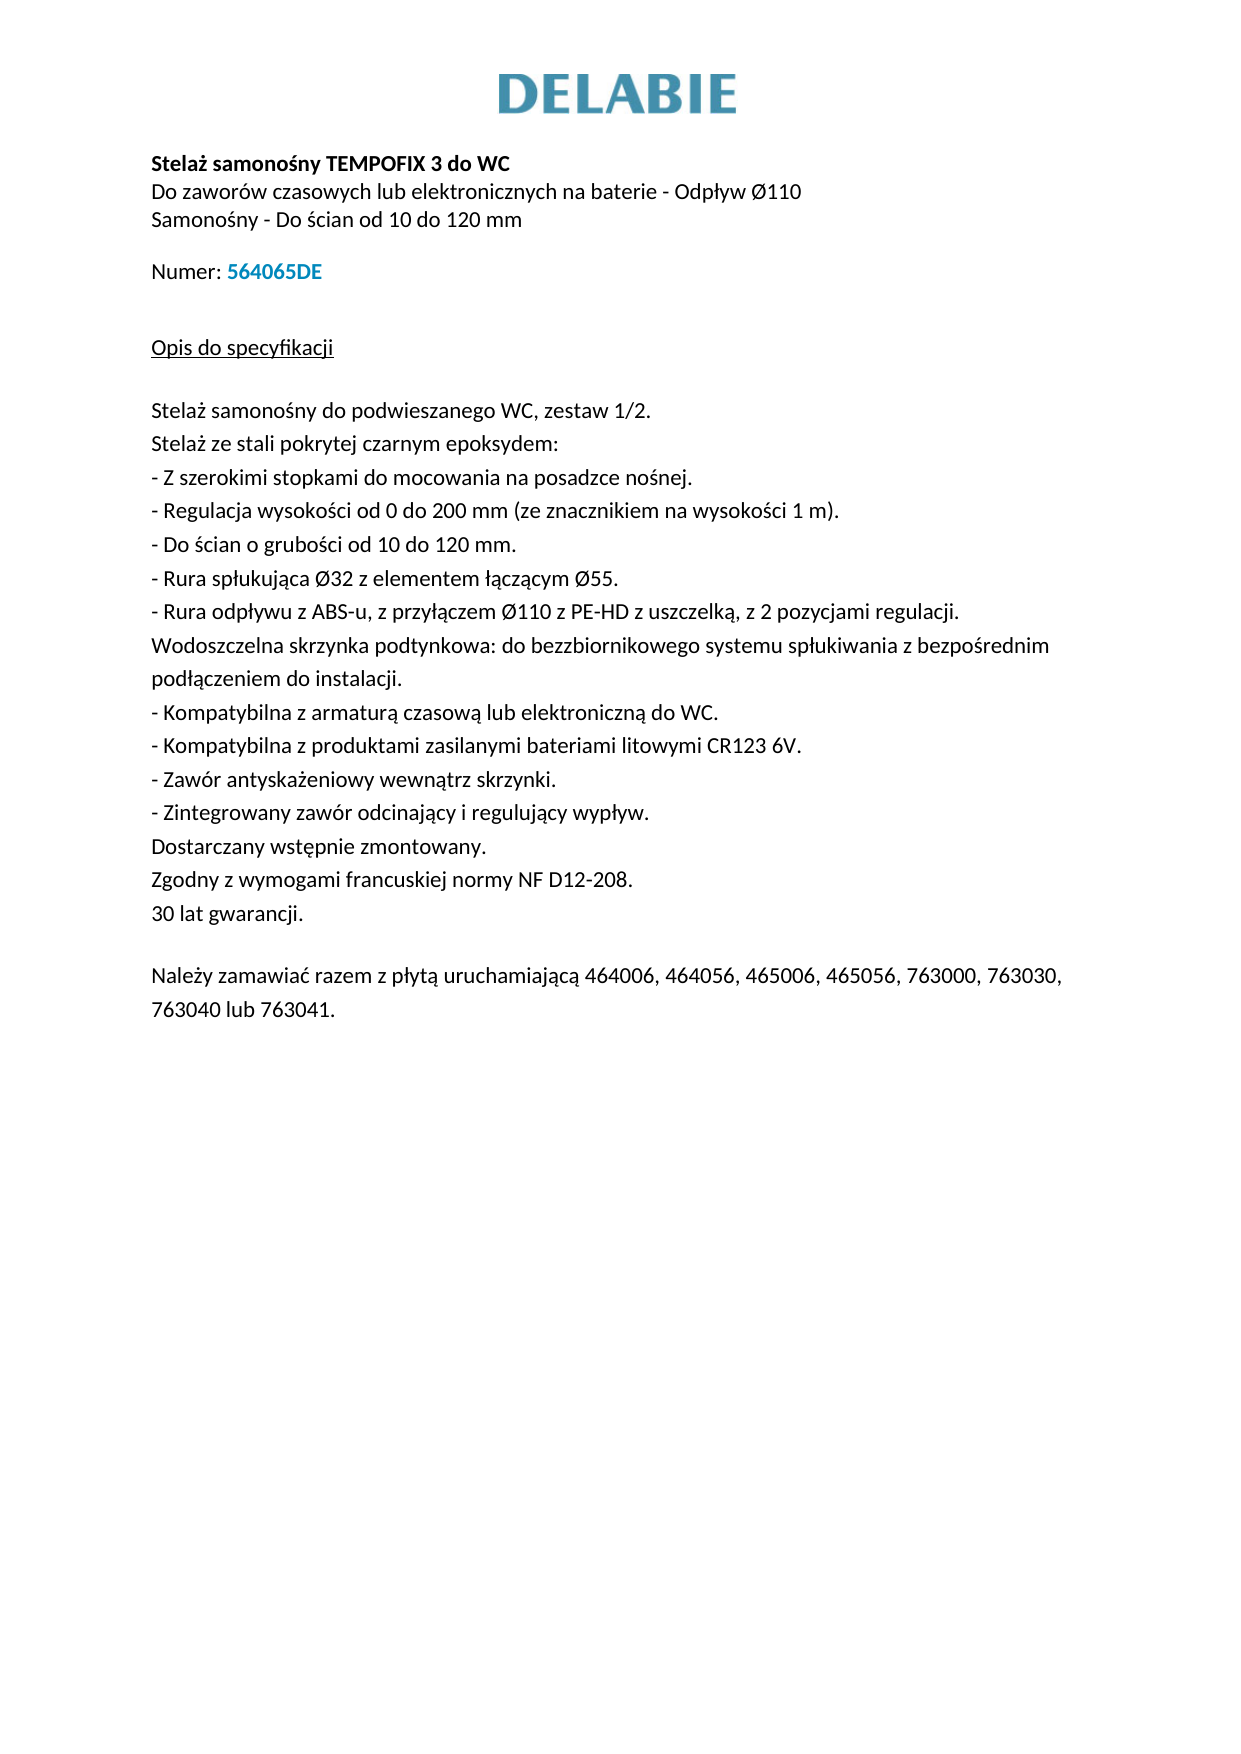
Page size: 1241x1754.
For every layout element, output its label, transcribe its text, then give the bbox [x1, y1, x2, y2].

text - Kompatybilna z produktami zasilanymi bateriami litowymi CR123 6V. [151, 731, 1084, 759]
text Numer: 564065DE [151, 257, 1084, 285]
text 30 lat gwarancji. [151, 899, 1084, 927]
text - Do ścian o grubości od 10 do 120 mm. [151, 530, 1084, 558]
text Stelaż samonośny do podwieszanego WC, zestaw 1/2. [151, 396, 1084, 424]
text Do zaworów czasowych lub elektronicznych na baterie - Odpływ Ø110 [151, 177, 1084, 205]
text Zgodny z wymogami francuskiej normy NF D12-208. [151, 866, 1084, 894]
text Opis do specyfikacji [151, 333, 1084, 361]
text - Kompatybilna z armaturą czasową lub elektroniczną do WC. [151, 698, 1084, 726]
text Dostarczany wstępnie zmontowany. [151, 832, 1084, 860]
text Stelaż ze stali pokrytej czarnym epoksydem: [151, 429, 1084, 458]
text - Rura odpływu z ABS-u, z przyłączem Ø110 z PE-HD z uszczelką, z 2 pozycjami regulacji. [151, 597, 1084, 625]
picture [497, 74, 738, 114]
text - Zawór antyskażeniowy wewnątrz skrzynki. [151, 765, 1084, 793]
text Wodoszczelna skrzynka podtynkowa: do bezzbiornikowego systemu spłukiwania z bezpośrednim podłączeniem do instalacji. [151, 631, 1084, 692]
text - Zintegrowany zawór odcinający i regulujący wypływ. [151, 798, 1084, 827]
text Należy zamawiać razem z płytą uruchamiającą 464006, 464056, 465006, 465056, 763000, 763030, 763040 lub 763041. [151, 961, 1084, 1023]
text Samonośny - Do ścian od 10 do 120 mm [151, 205, 1084, 233]
text - Regulacja wysokości od 0 do 200 mm (ze znacznikiem na wysokości 1 m). [151, 497, 1084, 525]
text Stelaż samonośny TEMPOFIX 3 do WC [151, 149, 1084, 177]
text - Z szerokimi stopkami do mocowania na posadzce nośnej. [151, 463, 1084, 491]
text - Rura spłukująca Ø32 z elementem łączącym Ø55. [151, 564, 1084, 592]
